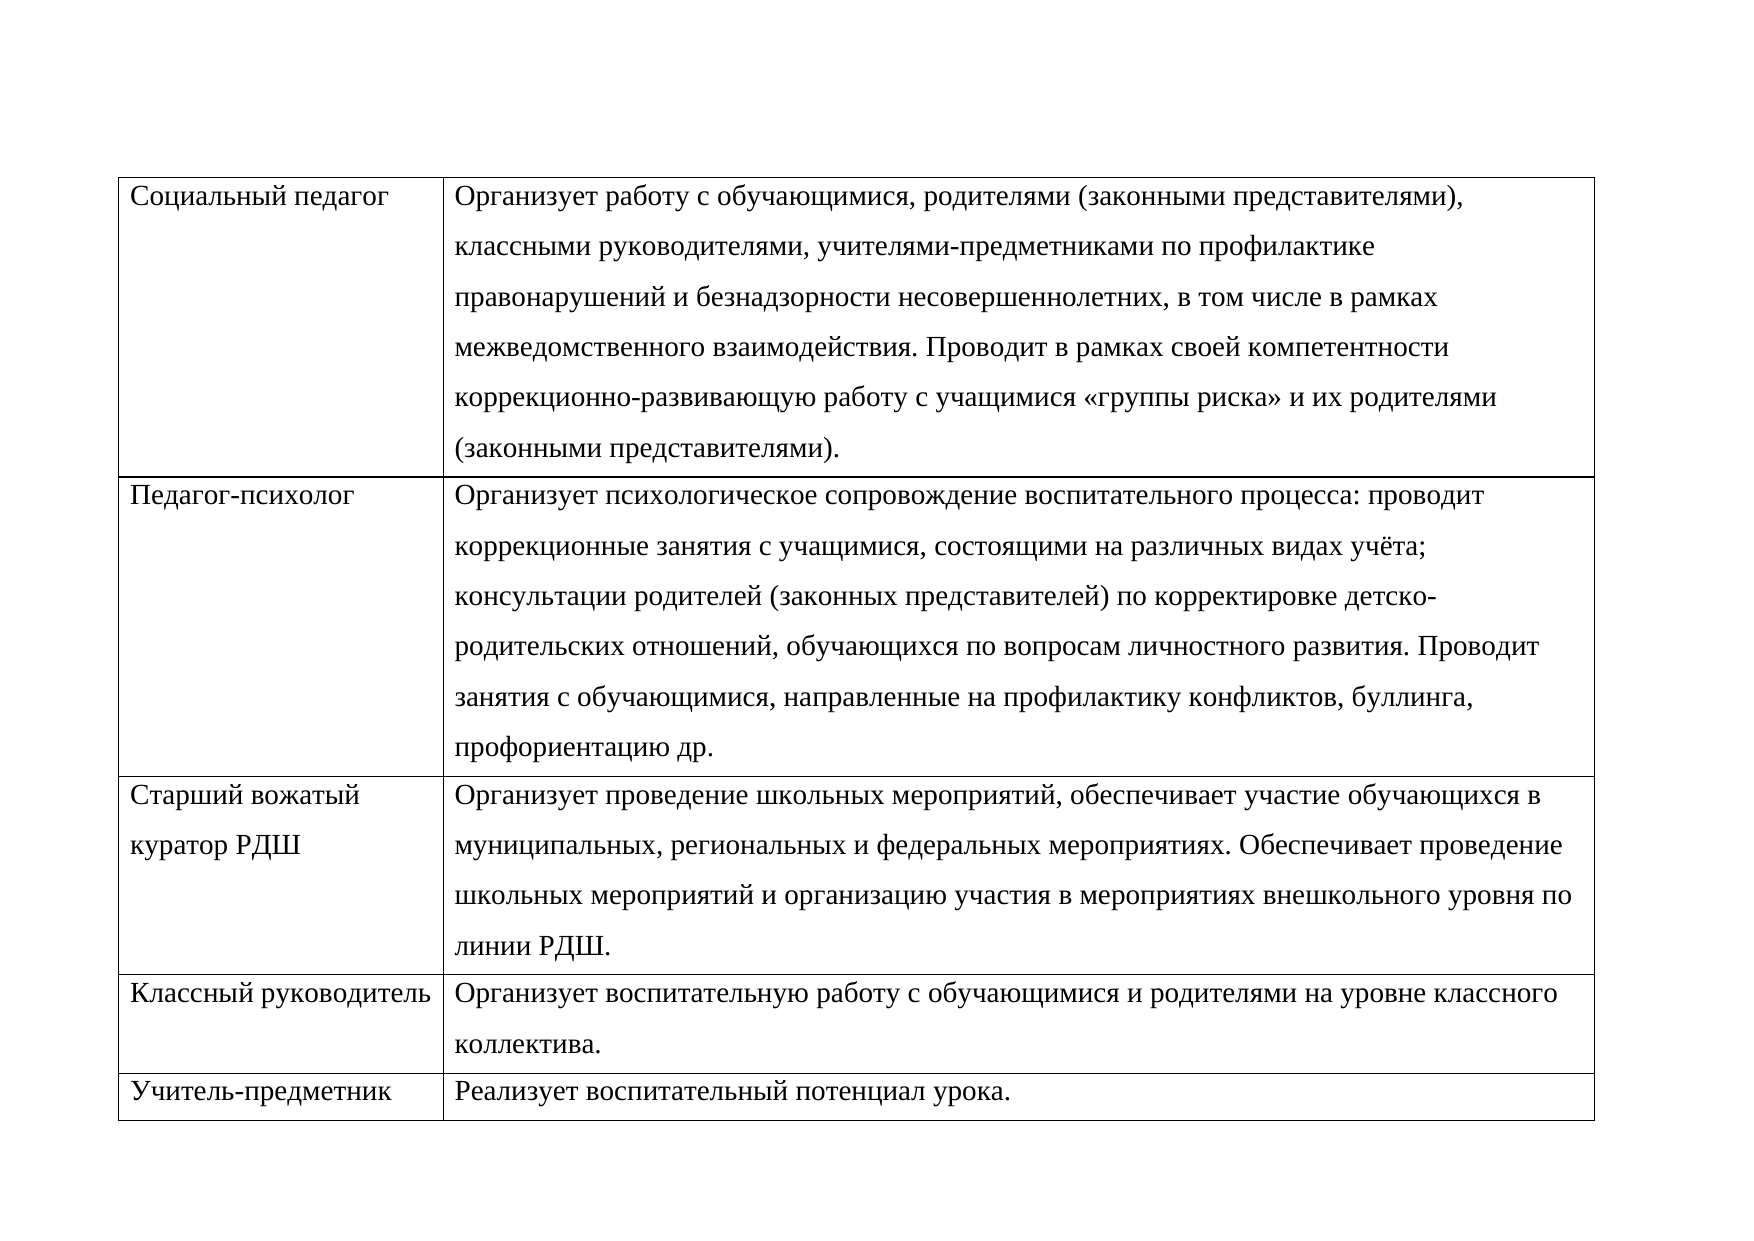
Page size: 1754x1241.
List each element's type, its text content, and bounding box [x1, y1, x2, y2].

table_cell Педагог-психолог [119, 478, 443, 776]
table_cell Учитель-предметник [119, 1074, 443, 1120]
table_cell Старший вожатый куратор РДШ [119, 777, 443, 974]
table_cell Классный руководитель [119, 975, 443, 1072]
table_cell Реализует воспитательный потенциал урока. [444, 1074, 1594, 1120]
table_cell Социальный педагог [119, 178, 443, 476]
table_cell Организует работу с обучающимися, родителями (законными представителями), классными руководителями, учителями-предметниками по профилактике правонарушений и безнадзорности несовершеннолетних, в том числе в рамках межведомственного взаимодействия. Проводит в рамках своей компетентности коррекционно-развивающую работу с учащимися «группы риска» и их родителями (законными представителями). [444, 178, 1594, 476]
table_cell Организует психологическое сопровождение воспитательного процесса: проводит коррекционные занятия с учащимися, состоящими на различных видах учёта; консультации родителей (законных представителей) по корректировке детско-родительских отношений, обучающихся по вопросам личностного развития. Проводит занятия с обучающимися, направленные на профилактику конфликтов, буллинга, профориентацию др. [444, 478, 1594, 776]
table_cell Организует проведение школьных мероприятий, обеспечивает участие обучающихся в муниципальных, региональных и федеральных мероприятиях. Обеспечивает проведение школьных мероприятий и организацию участия в мероприятиях внешкольного уровня по линии РДШ. [444, 777, 1594, 974]
table_cell Организует воспитательную работу с обучающимися и родителями на уровне классного коллектива. [444, 975, 1594, 1072]
